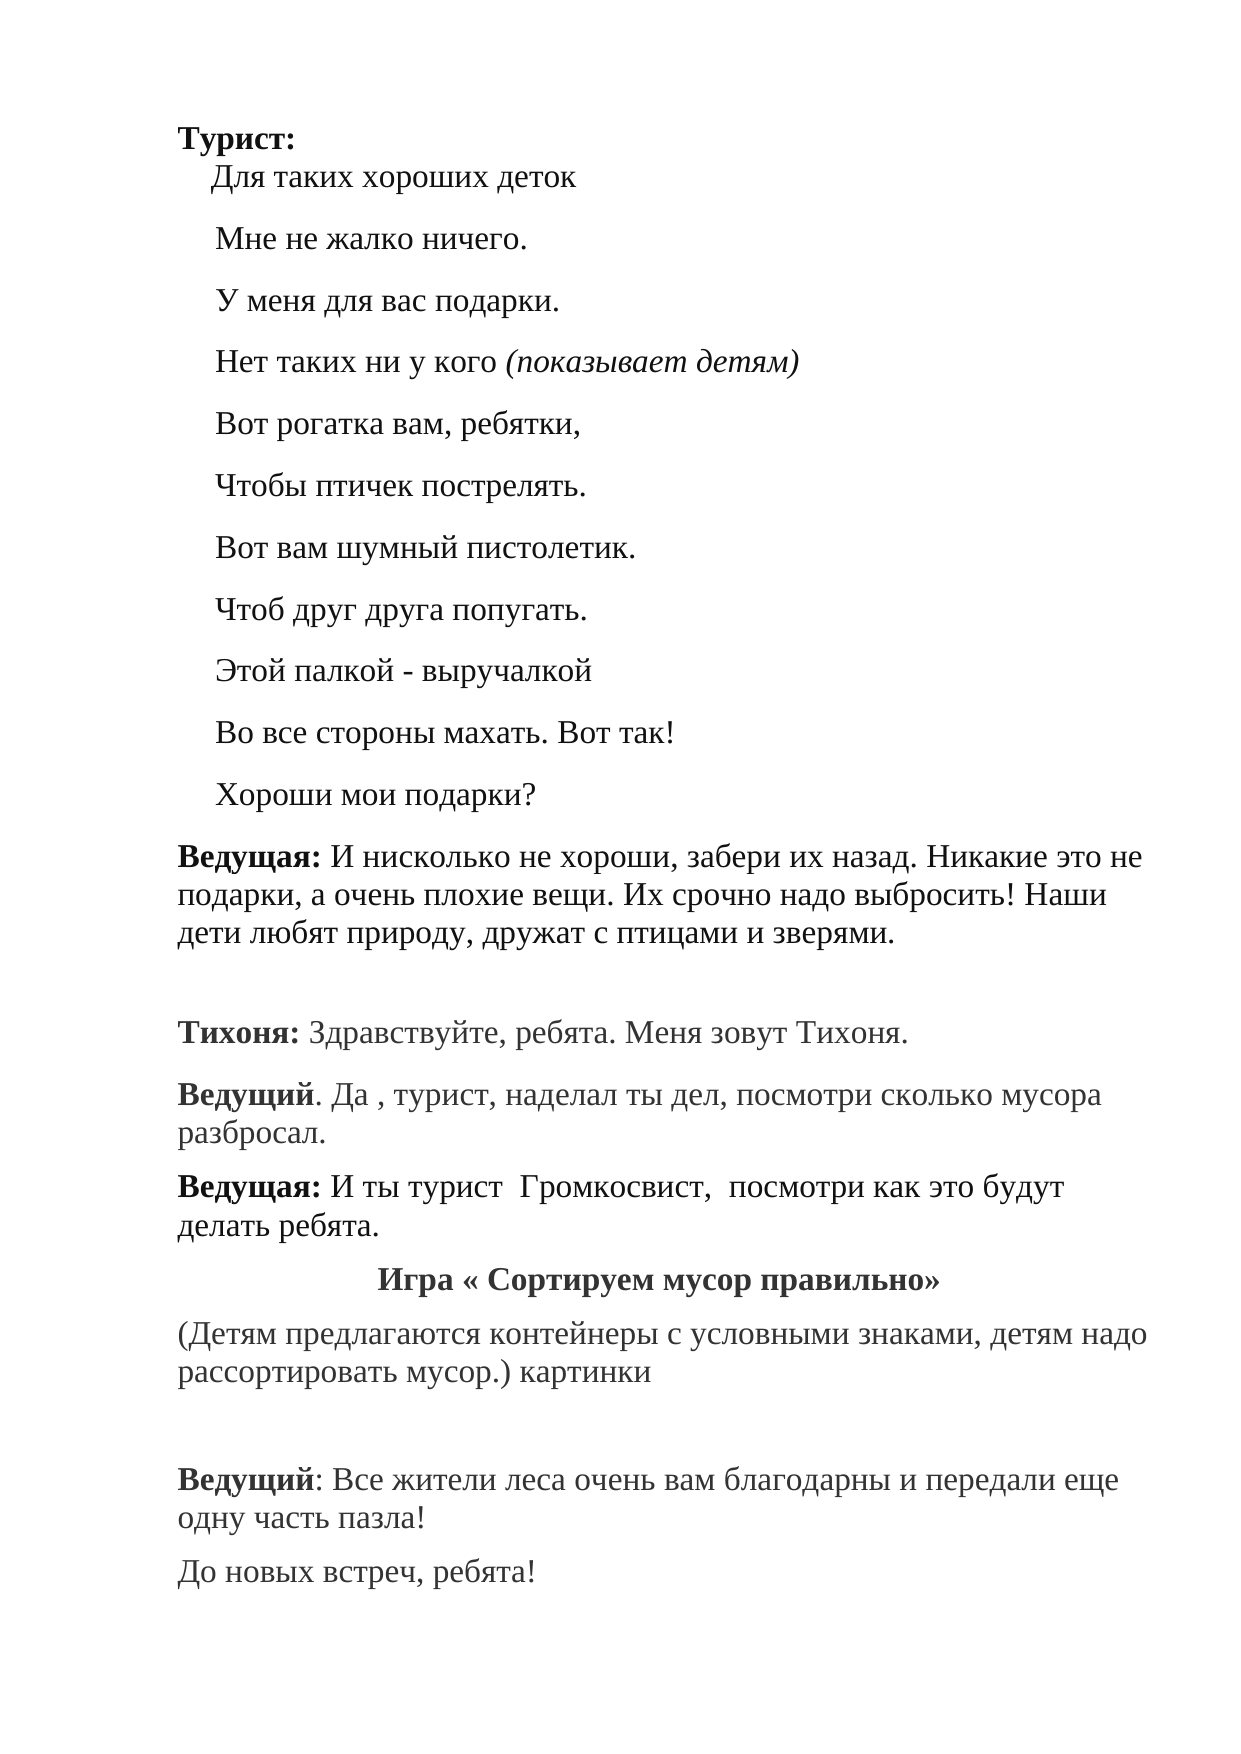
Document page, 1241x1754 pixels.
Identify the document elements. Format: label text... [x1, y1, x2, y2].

text Для таких хороших деток [177, 156, 1152, 195]
text У меня для вас подарки. [177, 280, 1152, 318]
text Игра « Сортируем мусор правильно» [177, 1259, 1152, 1297]
text Ведущий. Да , турист, наделал ты дел, посмотри сколько мусора разбросал. [177, 1074, 1152, 1151]
text Чтоб друг друга попугать. [177, 589, 1152, 627]
text Тихоня: Здравствуйте, ребята. Меня зовут Тихоня. [177, 974, 1152, 1051]
text До новых встреч, ребята! [177, 1552, 1152, 1590]
text Ведущая: И нисколько не хороши, забери их назад. Никакие это не подарки, а очень плохие вещи. Их срочно надо выбросить! Наши дети любят природу, дружат с птицами и зверями. [904, 836, 1152, 951]
text Вот вам шумный пистолетик. [177, 527, 1152, 565]
text Ведущий: Все жители леса очень вам благодарны и передали еще одну часть пазла! [177, 1459, 1152, 1536]
text Ведущая: И ты турист Громкосвист, посмотри как это будут делать ребята. [177, 1167, 311, 1205]
text Этой палкой - выручалкой [177, 651, 1152, 689]
text Нет таких ни у кого (показывает детям) [177, 342, 1152, 380]
text Во все стороны махать. Вот так! [177, 712, 1152, 751]
text (Детям предлагаются контейнеры с условными знаками, детям надо рассортировать мусор.) картинки [177, 1313, 1152, 1390]
text Чтобы птичек пострелять. [177, 465, 1152, 504]
text Мне не жалко ничего. [177, 218, 1152, 257]
text Вот рогатка вам, ребятки, [177, 403, 1152, 442]
text Хороши мои подарки? [177, 774, 1152, 812]
text Ведущая: И ты турист Громкосвист, посмотри как это будут делать ребята. [380, 1167, 1152, 1243]
text Турист: [177, 118, 1152, 156]
